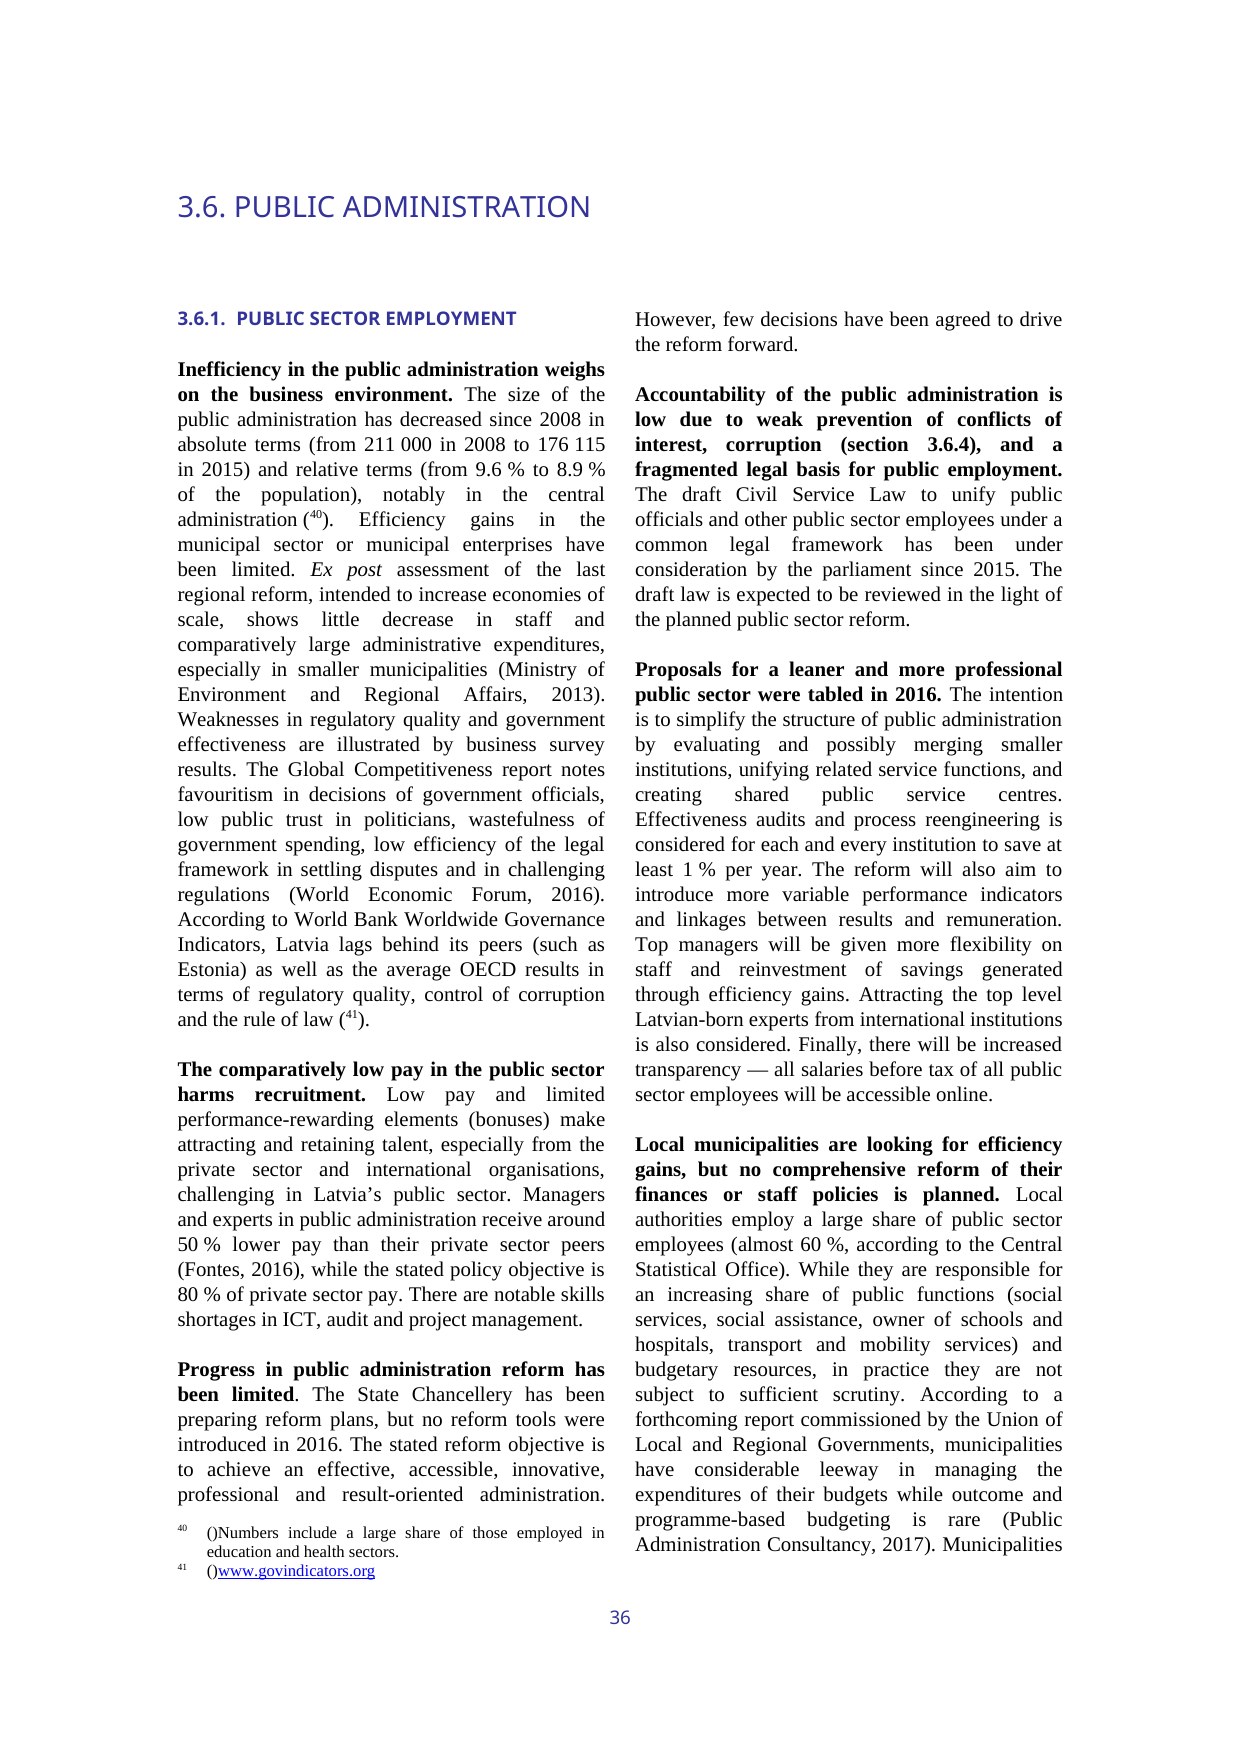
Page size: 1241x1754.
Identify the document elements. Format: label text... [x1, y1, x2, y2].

subtitle 3.6.1. Public sector employment [177, 306, 605, 331]
text Accountability of the public administration is low due to weak prevention of conflicts of interest, corruption (section 3.6.4), and a fragmented legal basis for public employment. The draft Civil Service Law to unify public officials and other public sector employees under a common legal framework has been under consideration by the parliament since 2015. The draft law is expected to be reviewed in the light of the planned public sector reform. [635, 381, 1063, 631]
text Proposals for a leaner and more professional public sector were tabled in 2016. The intention is to simplify the structure of public administration by evaluating and possibly merging smaller institutions, unifying related service functions, and creating shared public service centres. Effectiveness audits and process reengineering is considered for each and every institution to save at least 1 % per year. The reform will also aim to introduce more variable performance indicators and linkages between results and remuneration. Top managers will be given more flexibility on staff and reinvestment of savings generated through efficiency gains. Attracting the top level Latvian-born experts from international institutions is also considered. Finally, there will be increased transparency — all salaries before tax of all public sector employees will be accessible online. [635, 656, 1063, 1106]
text Inefficiency in the public administration weighs on the business environment. The size of the public administration has decreased since 2008 in absolute terms (from 211 000 in 2008 to 176 115 in 2015) and relative terms (from 9.6 % to 8.9 % of the population), notably in the central administration (). Efficiency gains in the municipal sector or municipal enterprises have been limited. Ex post assessment of the last regional reform, intended to increase economies of scale, shows little decrease in staff and comparatively large administrative expenditures, especially in smaller municipalities (Ministry of Environment and Regional Affairs, 2013). Weaknesses in regulatory quality and government effectiveness are illustrated by business survey results. The Global Competitiveness report notes favouritism in decisions of government officials, low public trust in politicians, wastefulness of government spending, low efficiency of the legal framework in settling disputes and in challenging regulations (World Economic Forum, 2016). According to World Bank Worldwide Governance Indicators, Latvia lags behind its peers (such as Estonia) as well as the average OECD results in terms of regulatory quality, control of corruption and the rule of law (). [177, 356, 605, 1031]
text Progress in public administration reform has been limited. The State Chancellery has been preparing reform plans, but no reform tools were introduced in 2016. The stated reform objective is to achieve an effective, accessible, innovative, professional and result-oriented administration. However, few decisions have been agreed to drive the reform forward. [635, 306, 1063, 356]
title 3.6. Public administration [177, 186, 1063, 226]
text The comparatively low pay in the public sector harms recruitment. Low pay and limited performance-rewarding elements (bonuses) make attracting and retaining talent, especially from the private sector and international organisations, challenging in Latvia’s public sector. Managers and experts in public administration receive around 50 % lower pay than their private sector peers (Fontes, 2016), while the stated policy objective is 80 % of private sector pay. There are notable skills shortages in ICT, audit and project management. [177, 1056, 605, 1331]
text Progress in public administration reform has been limited. The State Chancellery has been preparing reform plans, but no reform tools were introduced in 2016. The stated reform objective is to achieve an effective, accessible, innovative, professional and result-oriented administration. However, few decisions have been agreed to drive the reform forward. [177, 1356, 605, 1506]
